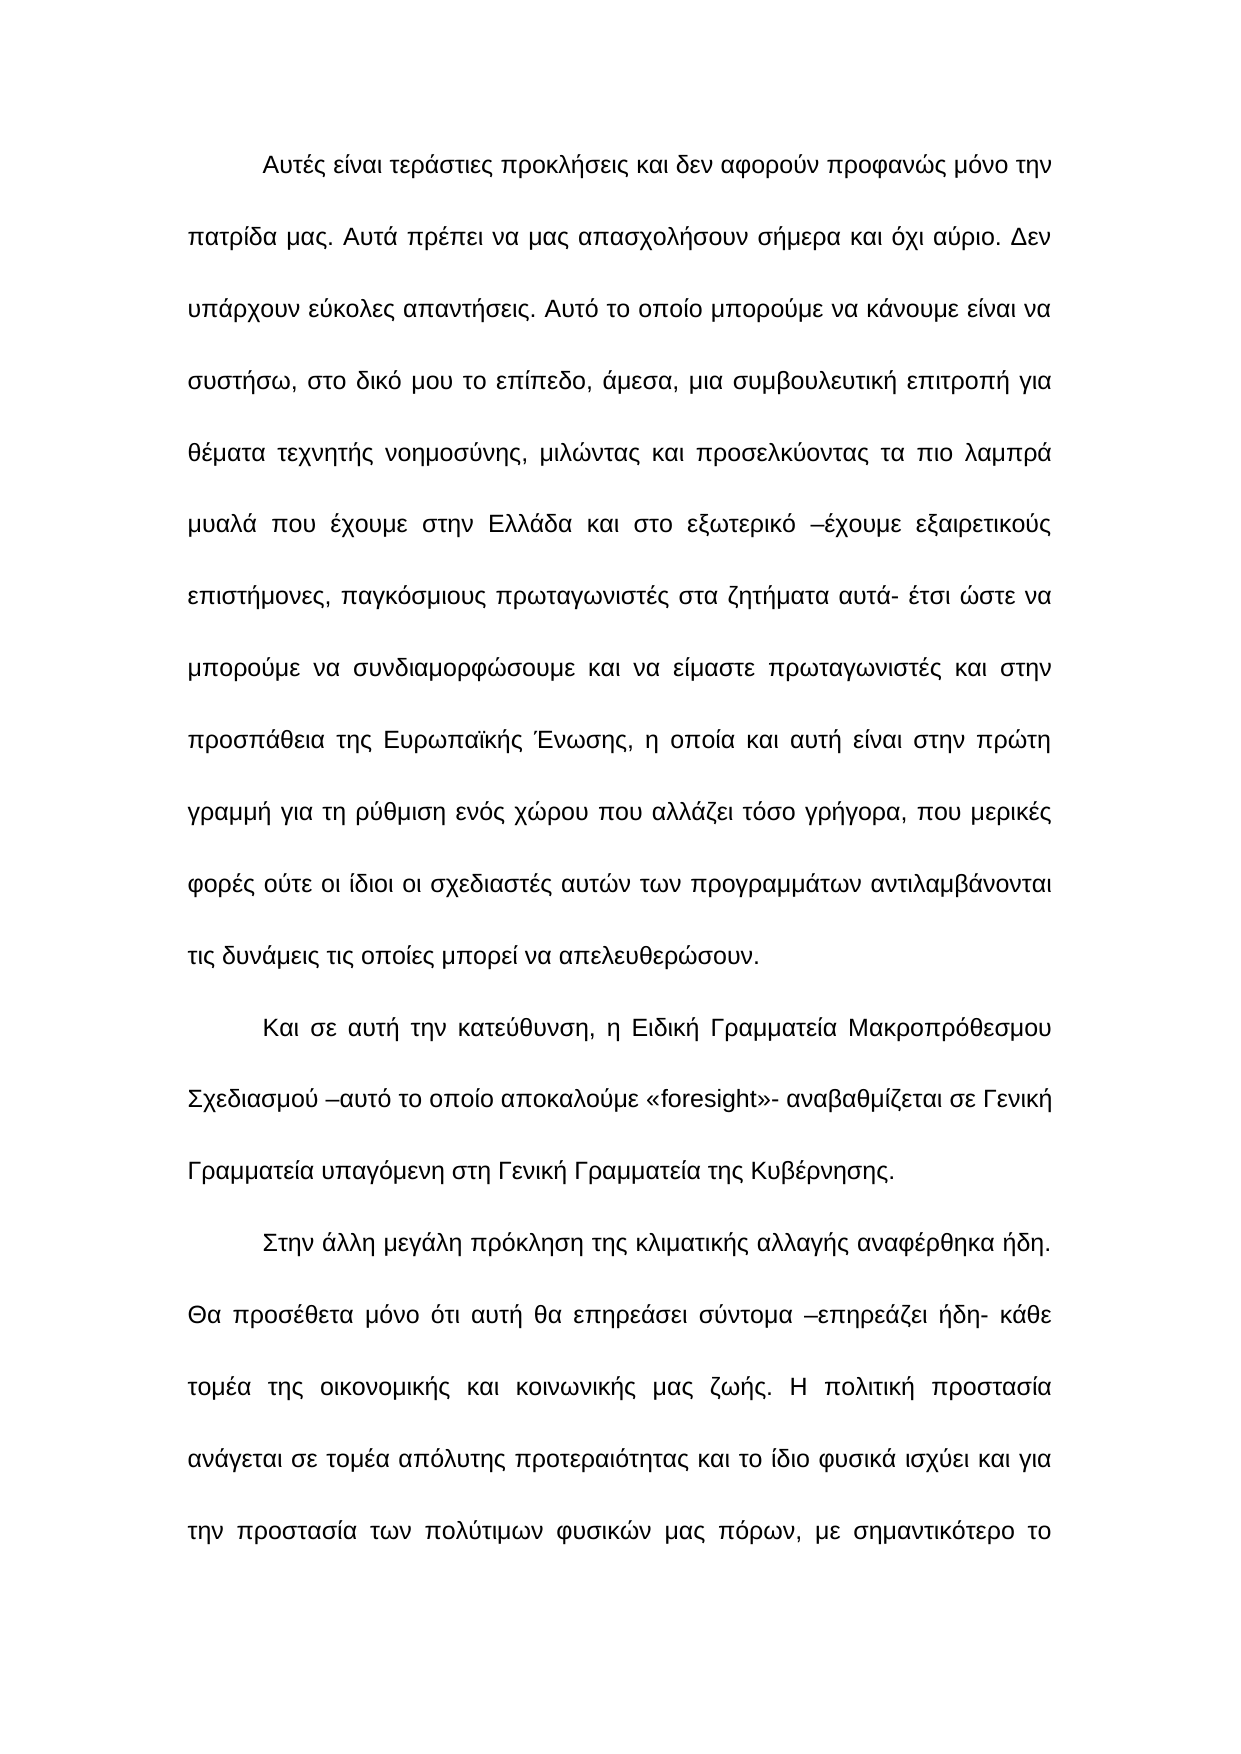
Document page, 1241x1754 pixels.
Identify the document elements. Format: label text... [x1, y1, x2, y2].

text Και σε αυτή την κατεύθυνση, η Ειδική Γραμματεία Μακροπρόθεσμου Σχεδιασμού –αυτό το οποίο αποκαλούμε «foresight»- αναβαθμίζεται σε Γενική Γραμματεία υπαγόμενη στη Γενική Γραμματεία της Κυβέρνησης. [187, 1012, 1053, 1185]
text Αυτές είναι τεράστιες προκλήσεις και δεν αφορούν προφανώς μόνο την πατρίδα μας. Αυτά πρέπει να μας απασχολήσουν σήμερα και όχι αύριο. Δεν υπάρχουν εύκολες απαντήσεις. Αυτό το οποίο μπορούμε να κάνουμε είναι να συστήσω, στο δικό μου το επίπεδο, άμεσα, μια συμβουλευτική επιτροπή για θέματα τεχνητής νοημοσύνης, μιλώντας και προσελκύοντας τα πιο λαμπρά μυαλά που έχουμε στην Ελλάδα και στο εξωτερικό –έχουμε εξαιρετικούς επιστήμονες, παγκόσμιους πρωταγωνιστές στα ζητήματα αυτά- έτσι ώστε να μπορούμε να συνδιαμορφώσουμε και να είμαστε πρωταγωνιστές και στην προσπάθεια της Ευρωπαϊκής Ένωσης, η οποία και αυτή είναι στην πρώτη γραμμή για τη ρύθμιση ενός χώρου που αλλάζει τόσο γρήγορα, που μερικές φορές ούτε οι ίδιοι οι σχεδιαστές αυτών των προγραμμάτων αντιλαμβάνονται τις δυνάμεις τις οποίες μπορεί να απελευθερώσουν. [187, 150, 1053, 969]
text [187, 1228, 1053, 1544]
